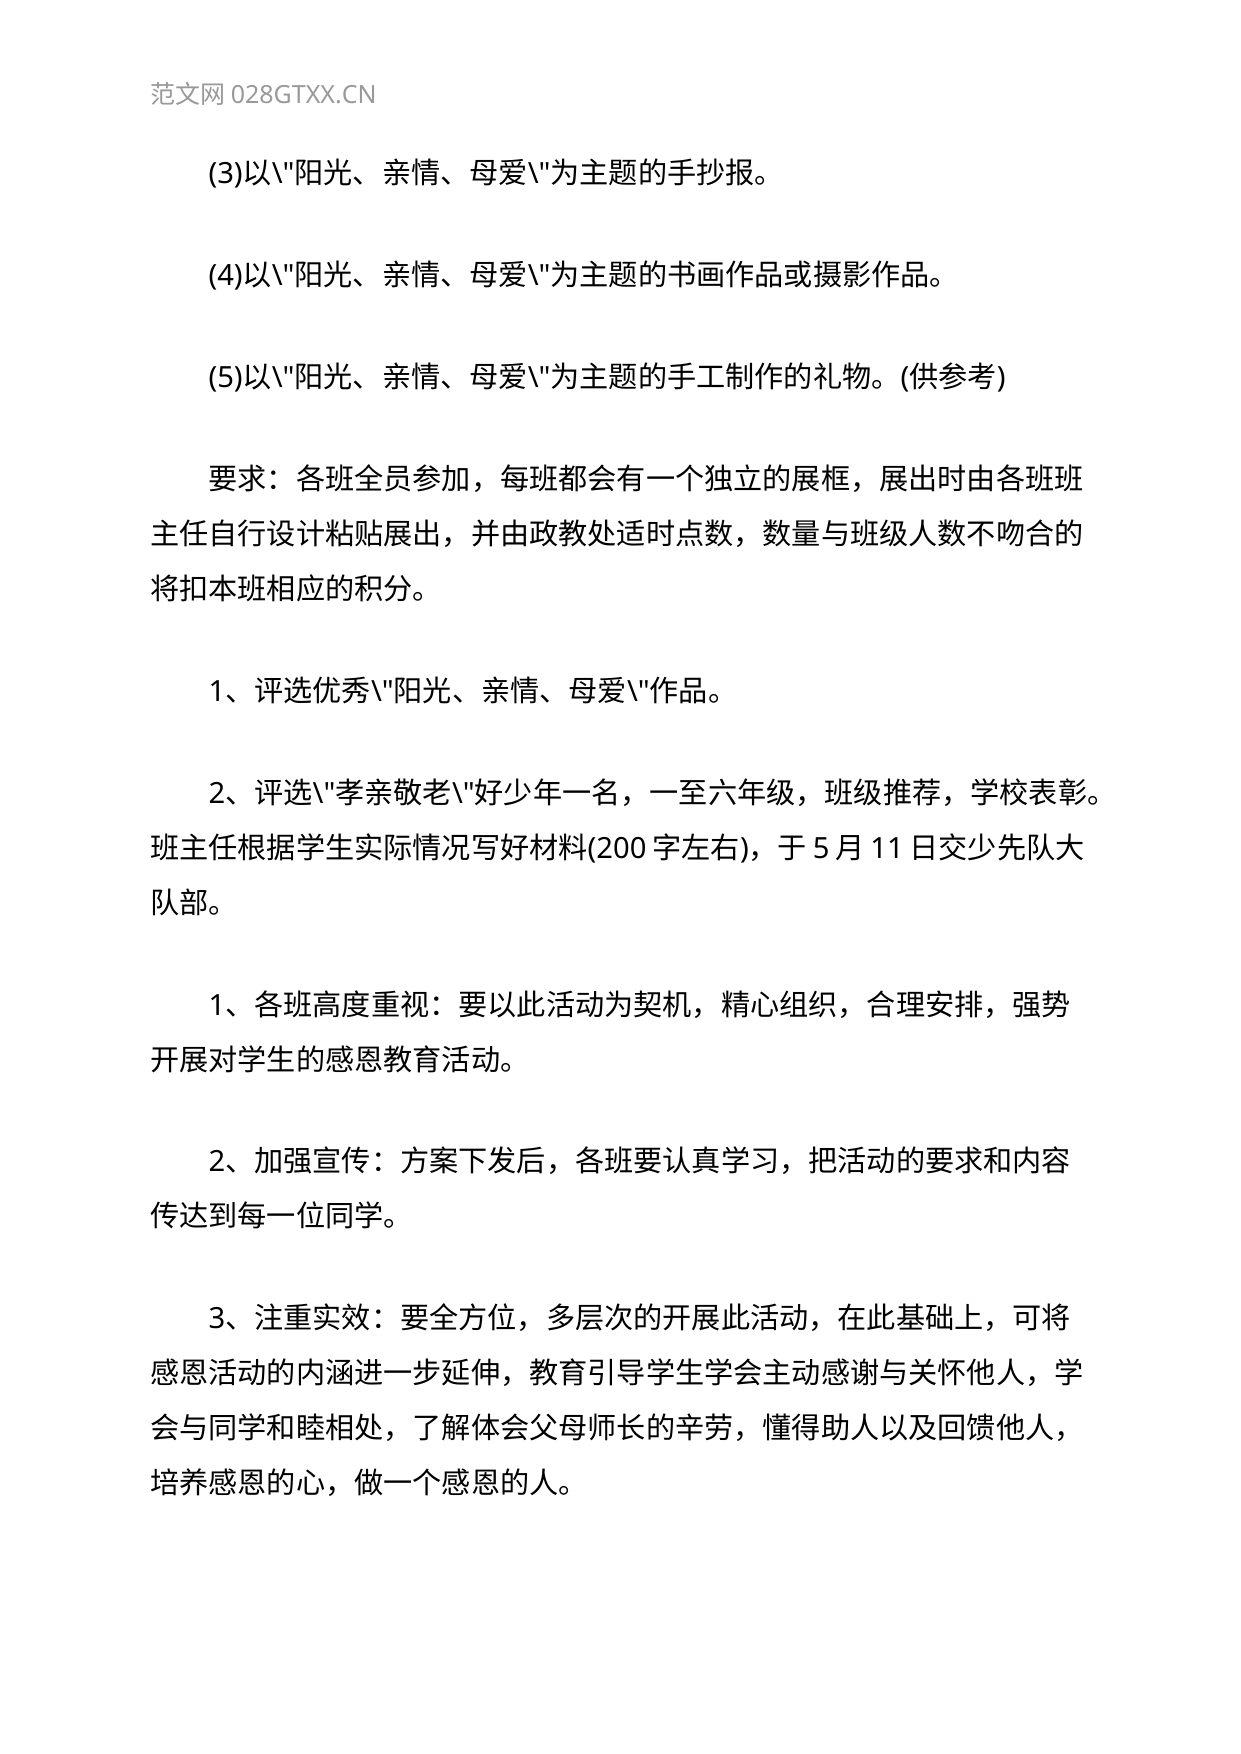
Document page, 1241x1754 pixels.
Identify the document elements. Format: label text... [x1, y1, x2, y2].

text 2、加强宣传：方案下发后，各班要认真学习，把活动的要求和内容传达到每一位同学。 [150, 1138, 1090, 1235]
text (4)以\"阳光、亲情、母爱\"为主题的书画作品或摄影作品。 [150, 252, 1090, 294]
text 1、各班高度重视：要以此活动为契机，精心组织，合理安排，强势开展对学生的感恩教育活动。 [150, 981, 1090, 1078]
text 2、评选\"孝亲敬老\"好少年一名，一至六年级，班级推荐，学校表彰。班主任根据学生实际情况写好材料(200字左右)，于5月11日交少先队大队部。 [150, 769, 1090, 922]
text (3)以\"阳光、亲情、母爱\"为主题的手抄报。 [150, 150, 1090, 192]
text 3、注重实效：要全方位，多层次的开展此活动，在此基础上，可将感恩活动的内涵进一步延伸，教育引导学生学会主动感谢与关怀他人，学会与同学和睦相处，了解体会父母师长的辛劳，懂得助人以及回馈他人，培养感恩的心，做一个感恩的人。 [150, 1295, 1090, 1502]
text (5)以\"阳光、亲情、母爱\"为主题的手工制作的礼物。(供参考) [150, 354, 1090, 396]
text 1、评选优秀\"阳光、亲情、母爱\"作品。 [150, 667, 1090, 710]
text 要求：各班全员参加，每班都会有一个独立的展框，展出时由各班班主任自行设计粘贴展出，并由政教处适时点数，数量与班级人数不吻合的将扣本班相应的积分。 [150, 456, 1090, 608]
